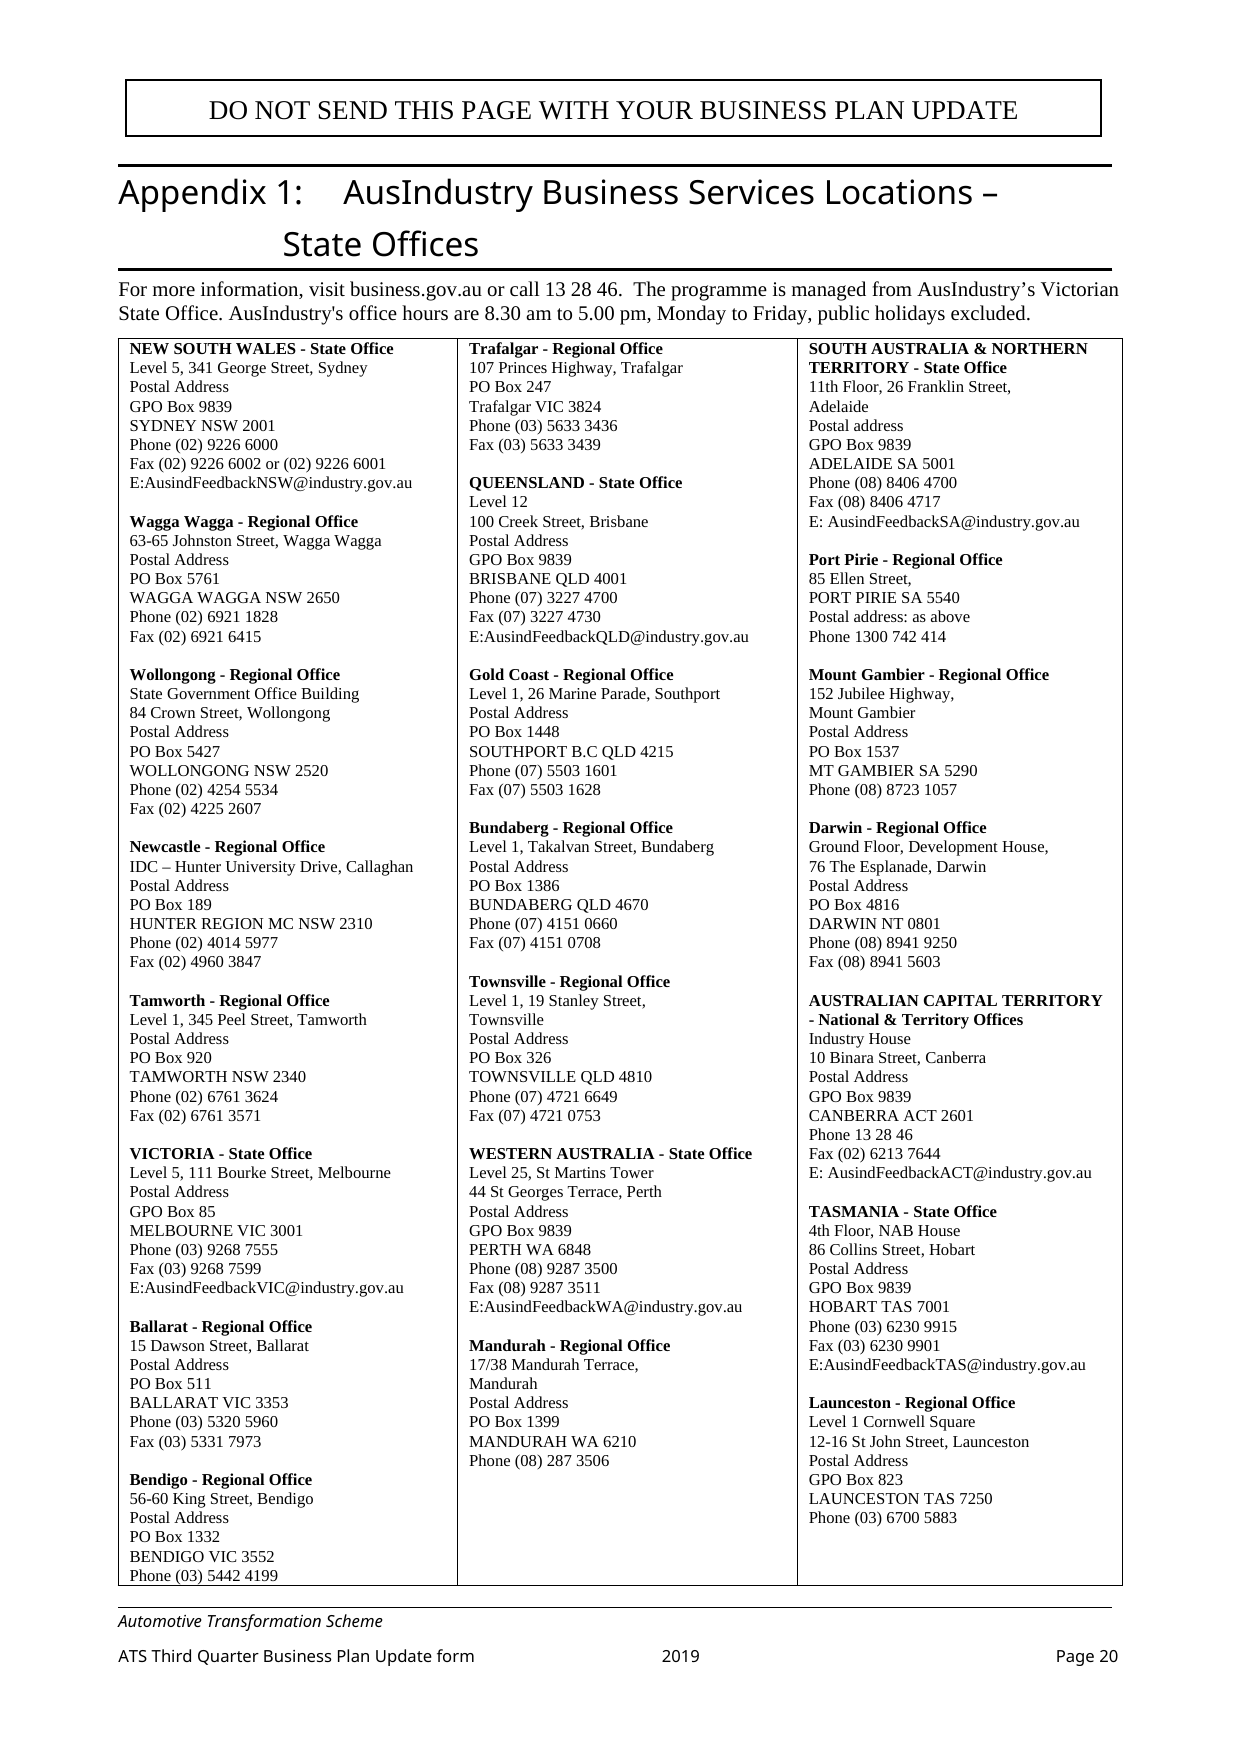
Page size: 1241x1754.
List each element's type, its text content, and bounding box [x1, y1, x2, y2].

text For more information, visit business.gov.au or call 13 28 46. The programme is managed from AusIndustry’s Victorian State Office. AusIndustry's office hours are 8.30 am to 5.00 pm, Monday to Friday, public holidays excluded. [118, 277, 1122, 325]
subtitle State Offices [118, 215, 1112, 268]
subtitle Appendix 1: AusIndustry Business Services Locations – [118, 167, 1112, 214]
